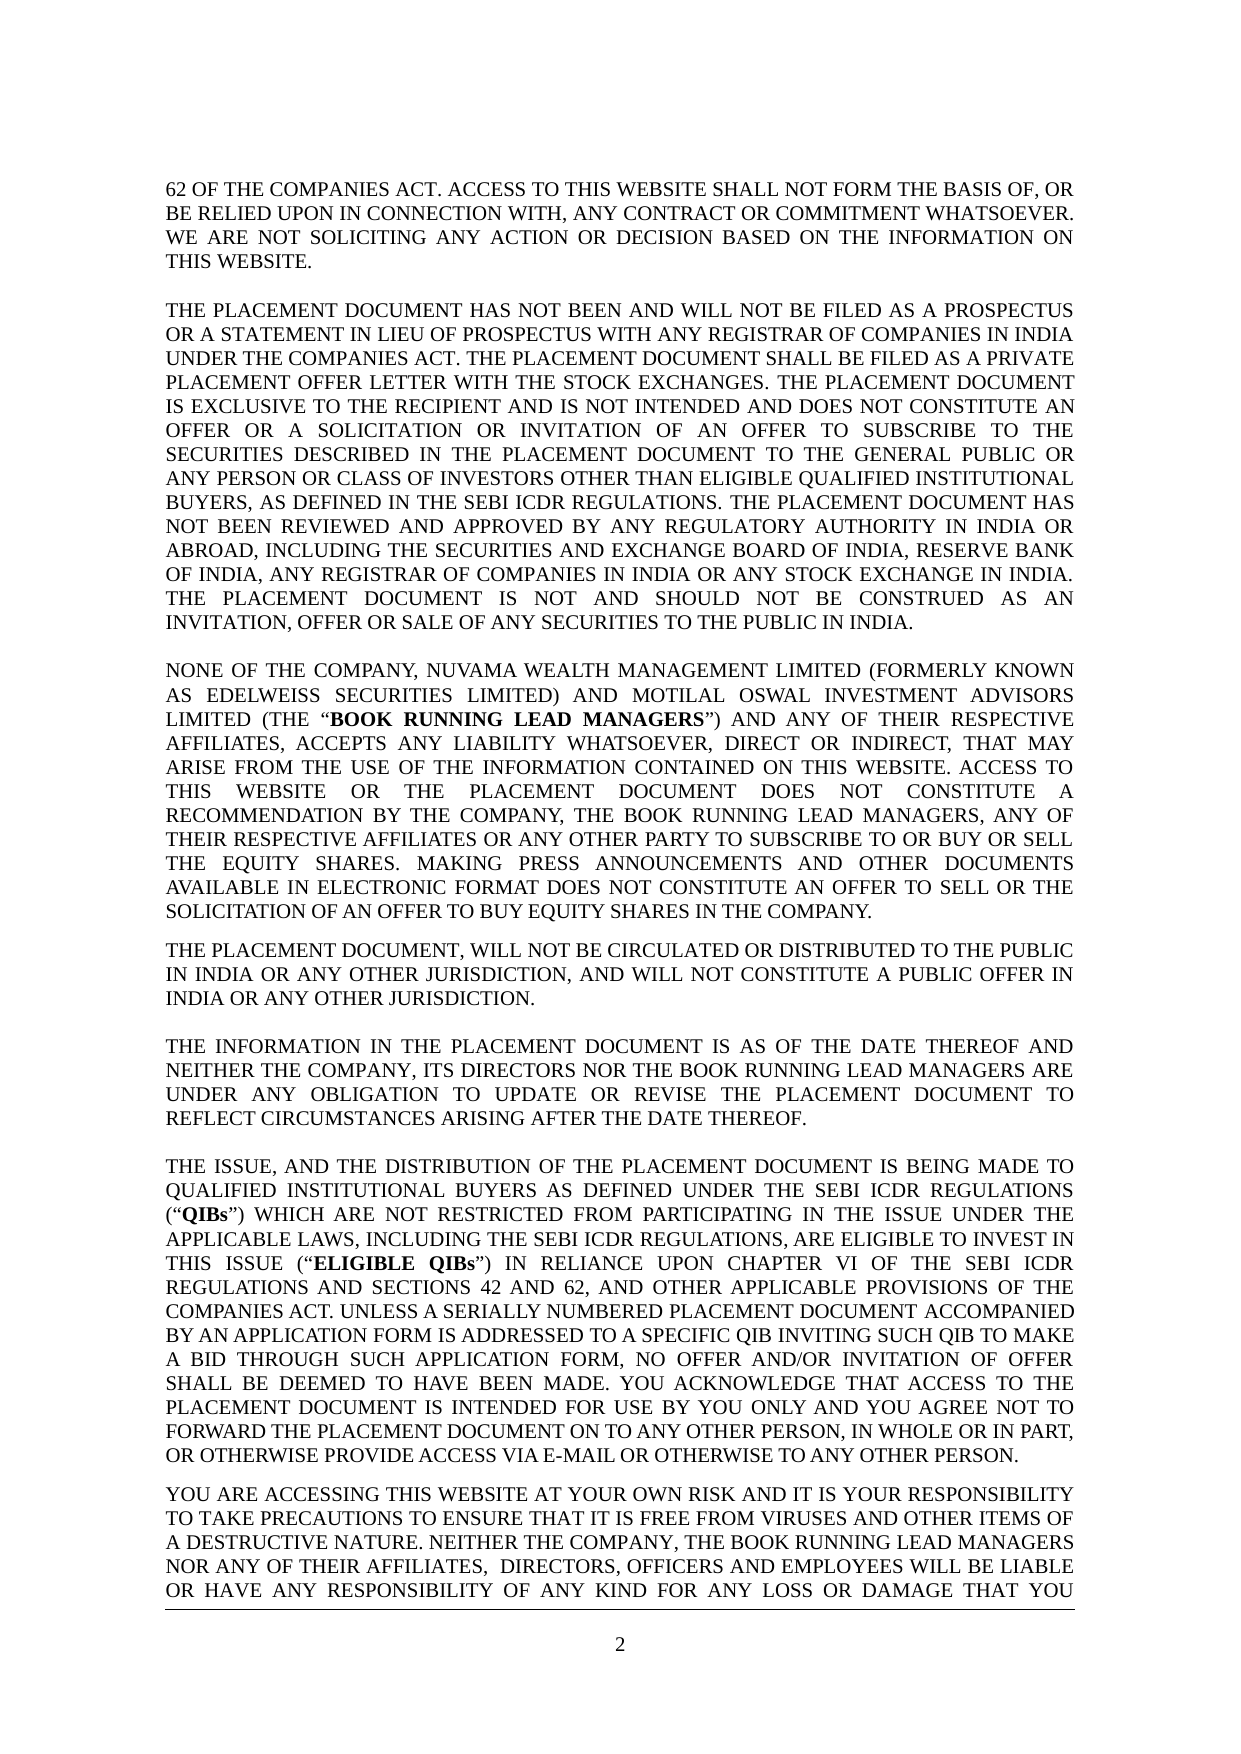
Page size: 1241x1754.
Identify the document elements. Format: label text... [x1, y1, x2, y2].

text THE INFORMATION IN THE PLACEMENT DOCUMENT IS AS OF THE DATE THEREOF AND NEITHER THE COMPANY, ITS DIRECTORS NOR THE BOOK RUNNING LEAD MANAGERS ARE UNDER ANY OBLIGATION TO UPDATE OR REVISE THE PLACEMENT DOCUMENT TO REFLECT CIRCUMSTANCES ARISING AFTER THE DATE THEREOF. [165, 1034, 1075, 1130]
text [165, 177, 1075, 273]
text NONE OF THE COMPANY, NUVAMA WEALTH MANAGEMENT LIMITED (FORMERLY KNOWN AS EDELWEISS SECURITIES LIMITED) AND MOTILAL OSWAL INVESTMENT ADVISORS LIMITED (THE “BOOK RUNNING LEAD MANAGERS”) AND ANY OF THEIR RESPECTIVE AFFILIATES, ACCEPTS ANY LIABILITY WHATSOEVER, DIRECT OR INDIRECT, THAT MAY ARISE FROM THE USE OF THE INFORMATION CONTAINED ON THIS WEBSITE. ACCESS TO THIS WEBSITE OR THE PLACEMENT DOCUMENT DOES NOT CONSTITUTE A RECOMMENDATION BY THE COMPANY, THE BOOK RUNNING LEAD MANAGERS, ANY OF THEIR RESPECTIVE AFFILIATES OR ANY OTHER PARTY TO SUBSCRIBE TO OR BUY OR SELL THE EQUITY SHARES. MAKING PRESS ANNOUNCEMENTS AND OTHER DOCUMENTS AVAILABLE IN ELECTRONIC FORMAT DOES NOT CONSTITUTE AN OFFER TO SELL OR THE SOLICITATION OF AN OFFER TO BUY EQUITY SHARES IN THE COMPANY. [165, 658, 1075, 923]
text THE PLACEMENT DOCUMENT HAS NOT BEEN AND WILL NOT BE FILED AS A PROSPECTUS OR A STATEMENT IN LIEU OF PROSPECTUS WITH ANY REGISTRAR OF COMPANIES IN INDIA UNDER THE COMPANIES ACT. THE PLACEMENT DOCUMENT SHALL BE FILED AS A PRIVATE PLACEMENT OFFER LETTER WITH THE STOCK EXCHANGES. THE PLACEMENT DOCUMENT IS EXCLUSIVE TO THE RECIPIENT AND IS NOT INTENDED AND DOES NOT CONSTITUTE AN OFFER OR A SOLICITATION OR INVITATION OF AN OFFER TO SUBSCRIBE TO THE SECURITIES DESCRIBED IN THE PLACEMENT DOCUMENT TO THE GENERAL PUBLIC OR ANY PERSON OR CLASS OF INVESTORS OTHER THAN ELIGIBLE QUALIFIED INSTITUTIONAL BUYERS, AS DEFINED IN THE SEBI ICDR REGULATIONS. THE PLACEMENT DOCUMENT HAS NOT BEEN REVIEWED AND APPROVED BY ANY REGULATORY AUTHORITY IN INDIA OR ABROAD, INCLUDING THE SECURITIES AND EXCHANGE BOARD OF INDIA, RESERVE BANK OF INDIA, ANY REGISTRAR OF COMPANIES IN INDIA OR ANY STOCK EXCHANGE IN INDIA. THE PLACEMENT DOCUMENT IS NOT AND SHOULD NOT BE CONSTRUED AS AN INVITATION, OFFER OR SALE OF ANY SECURITIES TO THE PUBLIC IN INDIA. [165, 297, 1075, 634]
text THE ISSUE, AND THE DISTRIBUTION OF THE PLACEMENT DOCUMENT IS BEING MADE TO QUALIFIED INSTITUTIONAL BUYERS AS DEFINED UNDER THE SEBI ICDR REGULATIONS (“QIBs”) WHICH ARE NOT RESTRICTED FROM PARTICIPATING IN THE ISSUE UNDER THE APPLICABLE LAWS, INCLUDING THE SEBI ICDR REGULATIONS, ARE ELIGIBLE TO INVEST IN THIS ISSUE (“ELIGIBLE QIBs”) IN RELIANCE UPON CHAPTER VI OF THE SEBI ICDR REGULATIONS AND SECTIONS 42 AND 62, AND OTHER APPLICABLE PROVISIONS OF THE COMPANIES ACT. UNLESS A SERIALLY NUMBERED PLACEMENT DOCUMENT ACCOMPANIED BY AN APPLICATION FORM IS ADDRESSED TO A SPECIFIC QIB INVITING SUCH QIB TO MAKE A BID THROUGH SUCH APPLICATION FORM, NO OFFER AND/OR INVITATION OF OFFER SHALL BE DEEMED TO HAVE BEEN MADE. YOU ACKNOWLEDGE THAT ACCESS TO THE PLACEMENT DOCUMENT IS INTENDED FOR USE BY YOU ONLY AND YOU AGREE NOT TO FORWARD THE PLACEMENT DOCUMENT ON TO ANY OTHER PERSON, IN WHOLE OR IN PART, OR OTHERWISE PROVIDE ACCESS VIA E-MAIL OR OTHERWISE TO ANY OTHER PERSON. [165, 1154, 1075, 1467]
text THE PLACEMENT DOCUMENT, WILL NOT BE CIRCULATED OR DISTRIBUTED TO THE PUBLIC IN INDIA OR ANY OTHER JURISDICTION, AND WILL NOT CONSTITUTE A PUBLIC OFFER IN INDIA OR ANY OTHER JURISDICTION. [165, 938, 1075, 1010]
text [165, 1482, 1075, 1602]
